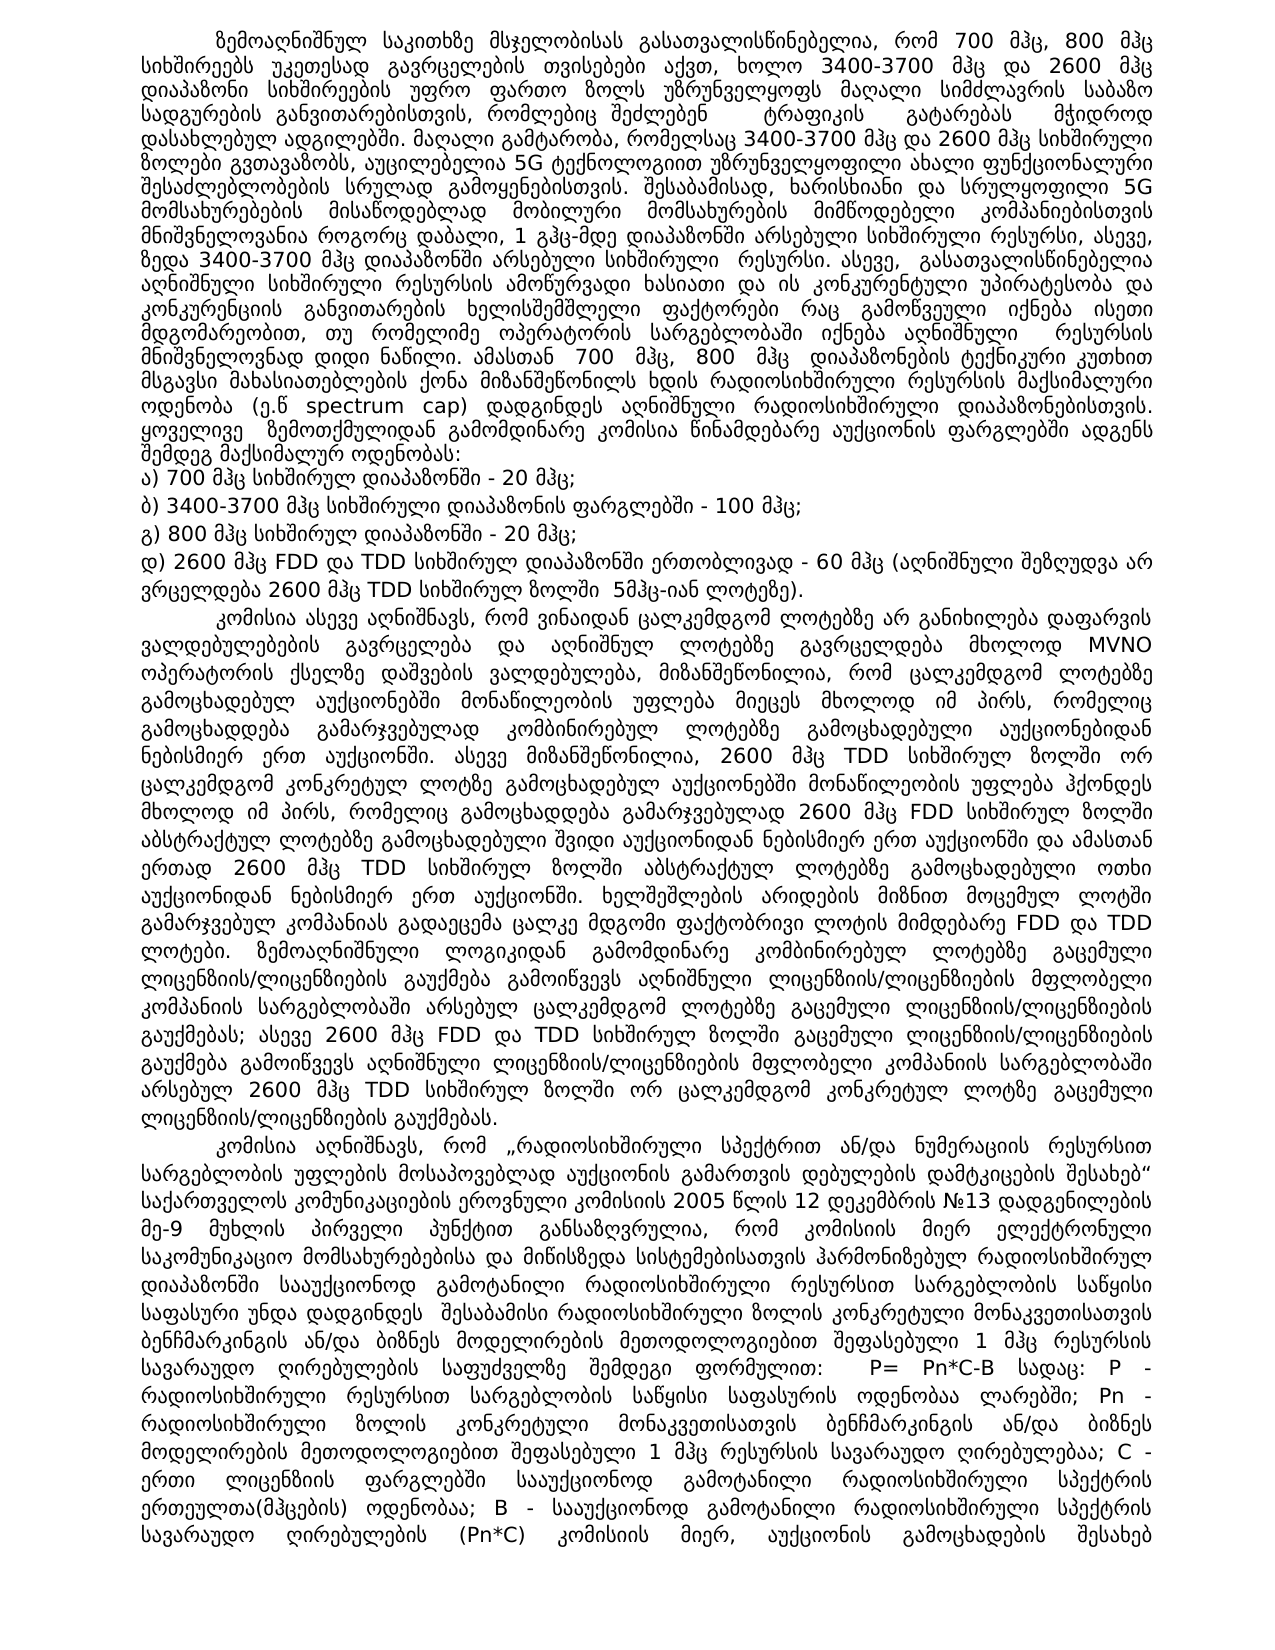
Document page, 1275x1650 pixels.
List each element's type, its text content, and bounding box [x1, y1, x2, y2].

text ზემოაღნიშნულ საკითხზე მსჯელობისას გასათვალისწინებელია, რომ 700 მჰც, 800 მჰც სიხშირეებს უკეთესად გავრცელების თვისებები აქვთ, ხოლო 3400-3700 მჰც და 2600 მჰც დიაპაზონი სიხშირეების უფრო ფართო ზოლს უზრუნველყოფს მაღალი სიმძლავრის საბაზო სადგურების განვითარებისთვის, რომლებიც შეძლებენ ტრაფიკის გატარებას მჭიდროდ დასახლებულ ადგილებში. მაღალი გამტარობა, რომელსაც 3400-3700 მჰც და 2600 მჰც სიხშირული ზოლები გვთავაზობს, აუცილებელია 5G ტექნოლოგიით უზრუნველყოფილი ახალი ფუნქციონალური შესაძლებლობების სრულად გამოყენებისთვის. შესაბამისად, ხარისხიანი და სრულყოფილი 5G მომსახურებების მისაწოდებლად მობილური მომსახურების მიმწოდებელი კომპანიებისთვის მნიშვნელოვანია როგორც დაბალი, 1 გჰც-მდე დიაპაზონში არსებული სიხშირული რესურსი, ასევე, ზედა 3400-3700 მჰც დიაპაზონში არსებული სიხშირული რესურსი. ასევე, გასათვალისწინებელია აღნიშნული სიხშირული რესურსის ამოწურვადი ხასიათი და ის კონკურენტული უპირატესობა და კონკურენციის განვითარების ხელისშემშლელი ფაქტორები რაც გამოწვეული იქნება ისეთი მდგომარეობით, თუ რომელიმე ოპერატორის სარგებლობაში იქნება აღნიშნული რესურსის მნიშვნელოვნად დიდი ნაწილი. ამასთან 700 მჰც, 800 მჰც დიაპაზონების ტექნიკური კუთხით მსგავსი მახასიათებლების ქონა მიზანშეწონილს ხდის რადიოსიხშირული რესურსის მაქსიმალური ოდენობა (ე.წ spectrum cap) დადგინდეს აღნიშნული რადიოსიხშირული დიაპაზონებისთვის. ყოველივე ზემოთქმულიდან გამომდინარე კომისია წინამდებარე აუქციონის ფარგლებში ადგენს შემდეგ მაქსიმალურ ოდენობას: [141, 29, 1153, 466]
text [141, 1134, 1153, 1548]
text გ) 800 მჰც სიხშირულ დიაპაზონში - 20 მჰც; [141, 522, 1153, 546]
text ბ) 3400-3700 მჰც სიხშირული დიაპაზონის ფარგლებში - 100 მჰც; [141, 494, 1153, 518]
text დ) 2600 მჰც FDD და TDD სიხშირულ დიაპაზონში ერთობლივად - 60 მჰც (აღნიშნული შეზღუდვა არ ვრცელდება 2600 მჰც TDD სიხშირულ ზოლში 5მჰც-იან ლოტეზე). [141, 550, 1153, 602]
text ა) 700 მჰც სიხშირულ დიაპაზონში - 20 მჰც; [141, 466, 1153, 491]
text კომისია ასევე აღნიშნავს, რომ ვინაიდან ცალკემდგომ ლოტებზე არ განიხილება დაფარვის ვალდებულებების გავრცელება და აღნიშნულ ლოტებზე გავრცელდება მხოლოდ MVNO ოპერატორის ქსელზე დაშვების ვალდებულება, მიზანშეწონილია, რომ ცალკემდგომ ლოტებზე გამოცხადებულ აუქციონებში მონაწილეობის უფლება მიეცეს მხოლოდ იმ პირს, რომელიც გამოცხადდება გამარჯვებულად კომბინირებულ ლოტებზე გამოცხადებული აუქციონებიდან ნებისმიერ ერთ აუქციონში. ასევე მიზანშეწონილია, 2600 მჰც TDD სიხშირულ ზოლში ორ ცალკემდგომ კონკრეტულ ლოტზე გამოცხადებულ აუქციონებში მონაწილეობის უფლება ჰქონდეს მხოლოდ იმ პირს, რომელიც გამოცხადდება გამარჯვებულად 2600 მჰც FDD სიხშირულ ზოლში აბსტრაქტულ ლოტებზე გამოცხადებული შვიდი აუქციონიდან ნებისმიერ ერთ აუქციონში და ამასთან ერთად 2600 მჰც TDD სიხშირულ ზოლში აბსტრაქტულ ლოტებზე გამოცხადებული ოთხი აუქციონიდან ნებისმიერ ერთ აუქციონში. ხელშეშლების არიდების მიზნით მოცემულ ლოტში გამარჯვებულ კომპანიას გადაეცემა ცალკე მდგომი ფაქტობრივი ლოტის მიმდებარე FDD და TDD ლოტები. ზემოაღნიშნული ლოგიკიდან გამომდინარე კომბინირებულ ლოტებზე გაცემული ლიცენზიის/ლიცენზიების გაუქმება გამოიწვევს აღნიშნული ლიცენზიის/ლიცენზიების მფლობელი კომპანიის სარგებლობაში არსებულ ცალკემდგომ ლოტებზე გაცემული ლიცენზიის/ლიცენზიების გაუქმებას; ასევე 2600 მჰც FDD და TDD სიხშირულ ზოლში გაცემული ლიცენზიის/ლიცენზიების გაუქმება გამოიწვევს აღნიშნული ლიცენზიის/ლიცენზიების მფლობელი კომპანიის სარგებლობაში არსებულ 2600 მჰც TDD სიხშირულ ზოლში ორ ცალკემდგომ კონკრეტულ ლოტზე გაცემული ლიცენზიის/ლიცენზიების გაუქმებას. [141, 606, 1153, 1130]
